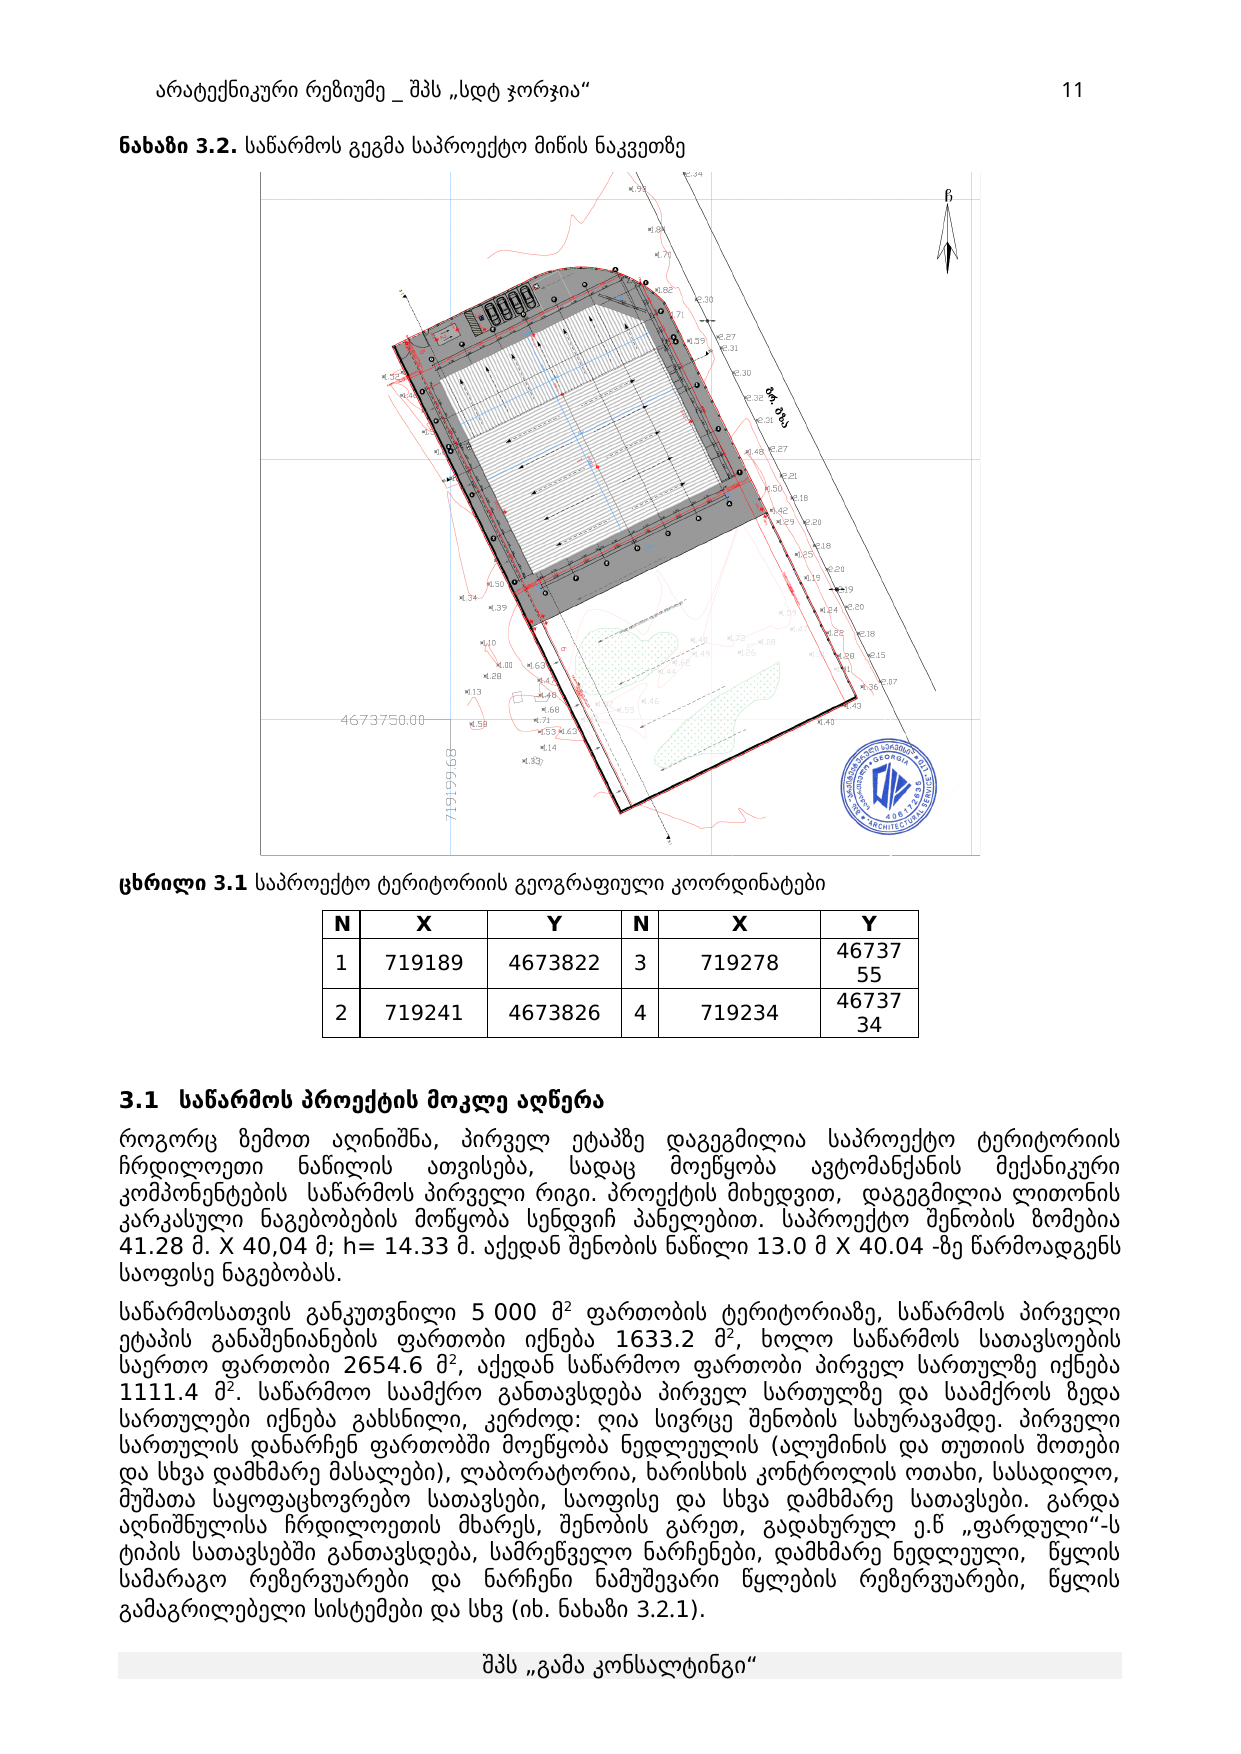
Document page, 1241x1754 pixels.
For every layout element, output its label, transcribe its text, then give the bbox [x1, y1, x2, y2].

table_cell 719189 [361, 939, 487, 988]
table_cell 4 [622, 989, 658, 1037]
table_cell 719234 [659, 989, 820, 1037]
table_header Y [488, 911, 621, 938]
table_header N [323, 911, 359, 938]
table_header Y [821, 911, 918, 938]
table_cell 2 [323, 989, 359, 1037]
text როგორც ზემოთ აღინიშნა, პირველ ეტაპზე დაგეგმილია საპროექტო ტერიტორიის ჩრდილოეთი ნაწილის ათვისება, სადაც მოეწყობა ავტომანქანის მექანიკური კომპონენტების საწარმოს პირველი რიგი. პროექტის მიხედვით, დაგეგმილია ლითონის კარკასული ნაგებობების მოწყობა სენდვიჩ პანელებით. საპროექტო შენობის ზომებია 41.28 მ. X 40,04 მ; h= 14.33 მ. აქედან შენობის ნაწილი 13.0 მ X 40.04 -ზე წარმოადგენს საოფისე ნაგებობას. [118, 1127, 1122, 1287]
table_cell 4673826 [488, 989, 621, 1037]
text ნახაზი 3.2. საწარმოს გეგმა საპროექტო მიწის ნაკვეთზე [118, 131, 1122, 159]
text ცხრილი 3.1 საპროექტო ტერიტორიის გეოგრაფიული კოორდინატები [118, 868, 1122, 897]
subtitle საწარმოს პროექტის მოკლე აღწერა [118, 1087, 1122, 1114]
table_cell 4673755 [821, 939, 918, 988]
table_cell 4673734 [821, 989, 918, 1037]
table_cell 3 [622, 939, 658, 988]
text საწარმოსათვის განკუთვნილი 5 000 მ2 ფართობის ტერიტორიაზე, საწარმოს პირველი ეტაპის განაშენიანების ფართობი იქნება 1633.2 მ2, ხოლო საწარმოს სათავსოების საერთო ფართობი 2654.6 მ2, აქედან საწარმოო ფართობი პირველ სართულზე იქნება 1111.4 მ2. საწარმოო საამქრო განთავსდება პირველ სართულზე და საამქროს ზედა სართულები იქნება გახსნილი, კერძოდ: ღია სივრცე შენობის სახურავამდე. პირველი სართულის დანარჩენ ფართობში მოეწყობა ნედლეულის (ალუმინის და თუთიის შოთები და სხვა დამხმარე მასალები), ლაბორატორია, ხარისხის კონტროლის ოთახი, სასადილო, მუშათა საყოფაცხოვრებო სათავსები, საოფისე და სხვა დამხმარე სათავსები. გარდა აღნიშნულისა ჩრდილოეთის მხარეს, შენობის გარეთ, გადახურულ ე.წ „ფარდული“-ს ტიპის სათავსებში განთავსდება, სამრეწველო ნარჩენები, დამხმარე ნედლეული, წყლის სამარაგო რეზერვუარები და ნარჩენი ნამუშევარი წყლების რეზერვუარები, წყლის გამაგრილებელი სისტემები და სხვ (იხ. ნახაზი 3.2.1). [118, 1299, 1122, 1624]
table_header X [659, 911, 820, 938]
picture [260, 172, 980, 856]
table_cell 719241 [361, 989, 487, 1037]
table_cell 719278 [659, 939, 820, 988]
table_header X [361, 911, 487, 938]
table_header N [622, 911, 658, 938]
table_cell 4673822 [488, 939, 621, 988]
table_cell 1 [323, 939, 359, 988]
